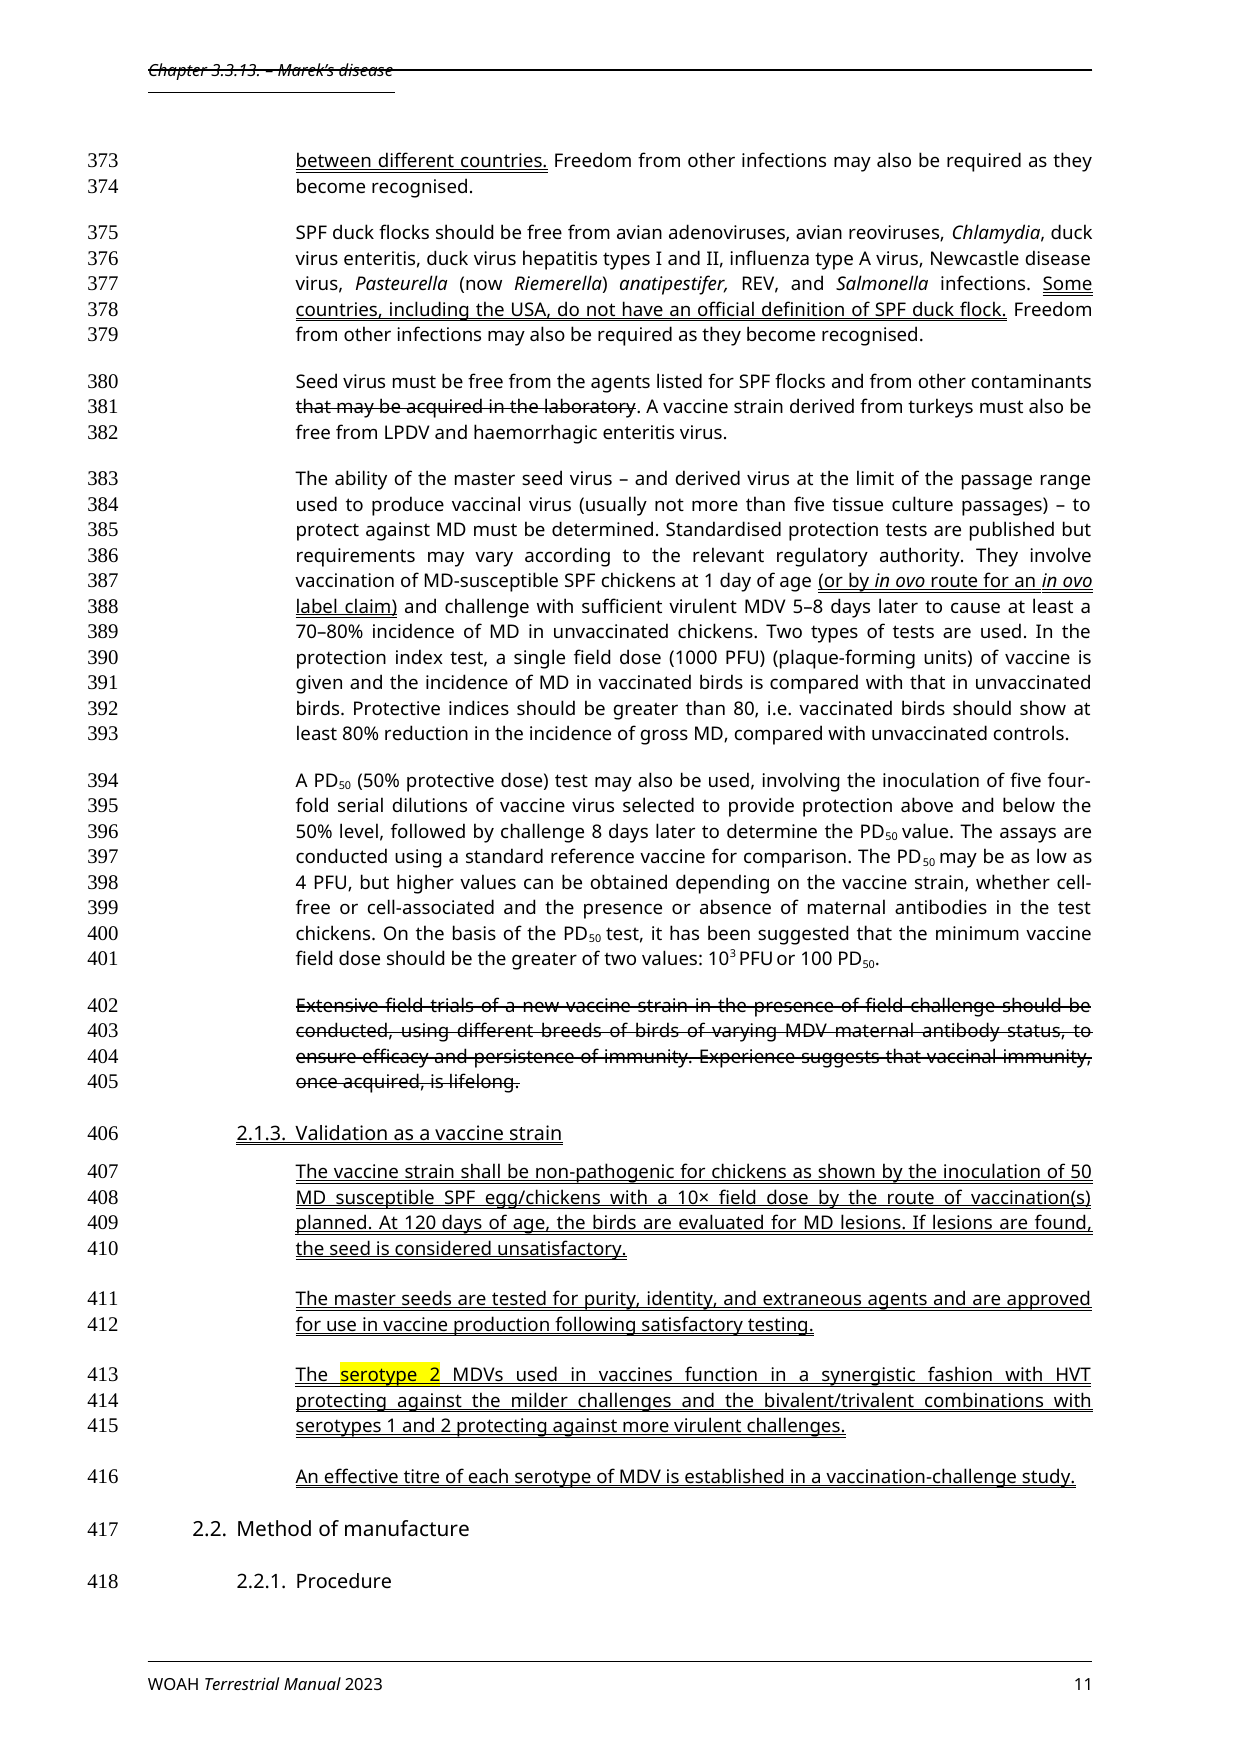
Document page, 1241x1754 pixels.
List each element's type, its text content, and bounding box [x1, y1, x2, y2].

text Seed virus must be free from the agents listed for SPF flocks and from other contaminants that may be acquired in the laboratory. A vaccine strain derived from turkeys must also be free from LPDV and haemorrhagic enteritis virus. [295, 368, 1092, 444]
text The ability of the master seed virus – and derived virus at the limit of the passage range used to produce vaccinal virus (usually not more than five tissue culture passages) – to protect against MD must be determined. Standardised protection tests are published but requirements may vary according to the relevant regulatory authority. They involve vaccination of MD-susceptible SPF chickens at 1 day of age (or by in ovo route for an in ovo label claim) and challenge with sufficient virulent MDV 5–8 days later to cause at least a 70–80% incidence of MD in unvaccinated chickens. Two types of tests are used. In the protection index test, a single field dose (1000 PFU) (plaque-forming units) of vaccine is given and the incidence of MD in vaccinated birds is compared with that in unvaccinated birds. Protective indices should be greater than 80, i.e. vaccinated birds should show at least 80% reduction in the incidence of gross MD, compared with unvaccinated controls. [295, 465, 1092, 746]
text Extensive field trials of a new vaccine strain in the presence of field challenge should be conducted, using different breeds of birds of varying MDV maternal antibody status, to ensure efficacy and persistence of immunity. Experience suggests that vaccinal immunity, once acquired, is lifelong. [295, 1033, 1092, 1057]
text The vaccine strain shall be non-pathogenic for chickens as shown by the inoculation of 50 MD susceptible SPF egg/chickens with a 10× field dose by the route of vaccination(s) planned. At 120 days of age, the birds are evaluated for MD lesions. If lesions are found, the seed is considered unsatisfactory. [295, 1235, 1092, 1261]
text An effective titre of each serotype of MDV is established in a vaccination-challenge study. [295, 1463, 1092, 1489]
text A PD50 (50% protective dose) test may also be used, involving the inoculation of five four-fold serial dilutions of vaccine virus selected to provide protection above and below the 50% level, followed by challenge 8 days later to determine the PD50 value. The assays are conducted using a standard reference vaccine for comparison. The PD50 may be as low as 4 PFU, but higher values can be obtained depending on the vaccine strain, whether cell-free or cell-associated and the presence or absence of maternal antibodies in the test chickens. On the basis of the PD50 test, it has been suggested that the minimum vaccine field dose should be the greater of two values: 103 PFU or 100 PD50. [295, 767, 1092, 971]
text The master seeds are tested for purity, identity, and extraneous agents and are approved for use in vaccine production following satisfactory testing. [295, 1286, 1092, 1307]
text The serotype 2 MDVs used in vaccines function in a synergistic fashion with HVT protecting against the milder challenges and the bivalent/trivalent combinations with serotypes 1 and 2 protecting against more virulent challenges. [295, 1362, 1092, 1409]
text 2.2. Method of manufacture [192, 1514, 1092, 1542]
text The master seeds are tested for purity, identity, and extraneous agents and are approved for use in vaccine production following satisfactory testing. [295, 1311, 1092, 1337]
text SPF duck flocks should be free from avian adenoviruses, avian reoviruses, Chlamydia, duck virus enteritis, duck virus hepatitis types I and II, influenza type A virus, Newcastle disease virus, Pasteurella (now Riemerella) anatipestifer, REV, and Salmonella infections. Some countries, including the USA, do not have an official definition of SPF duck flock. Freedom from other infections may also be required as they become recognised. [295, 219, 1092, 347]
text 2.2.1. Procedure [236, 1567, 1092, 1594]
text The serotype 2 MDVs used in vaccines function in a synergistic fashion with HVT protecting against the milder challenges and the bivalent/trivalent combinations with serotypes 1 and 2 protecting against more virulent challenges. [295, 1412, 1092, 1438]
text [295, 148, 1092, 199]
text Extensive field trials of a new vaccine strain in the presence of field challenge should be conducted, using different breeds of birds of varying MDV maternal antibody status, to ensure efficacy and persistence of immunity. Experience suggests that vaccinal immunity, once acquired, is lifelong. [295, 1058, 1092, 1094]
text The vaccine strain shall be non-pathogenic for chickens as shown by the inoculation of 50 MD susceptible SPF egg/chickens with a 10× field dose by the route of vaccination(s) planned. At 120 days of age, the birds are evaluated for MD lesions. If lesions are found, the seed is considered unsatisfactory. [295, 1184, 1092, 1231]
text Extensive field trials of a new vaccine strain in the presence of field challenge should be conducted, using different breeds of birds of varying MDV maternal antibody status, to ensure efficacy and persistence of immunity. Experience suggests that vaccinal immunity, once acquired, is lifelong. [295, 992, 1092, 1032]
text 2.1.3. Validation as a vaccine strain [236, 1119, 1092, 1146]
